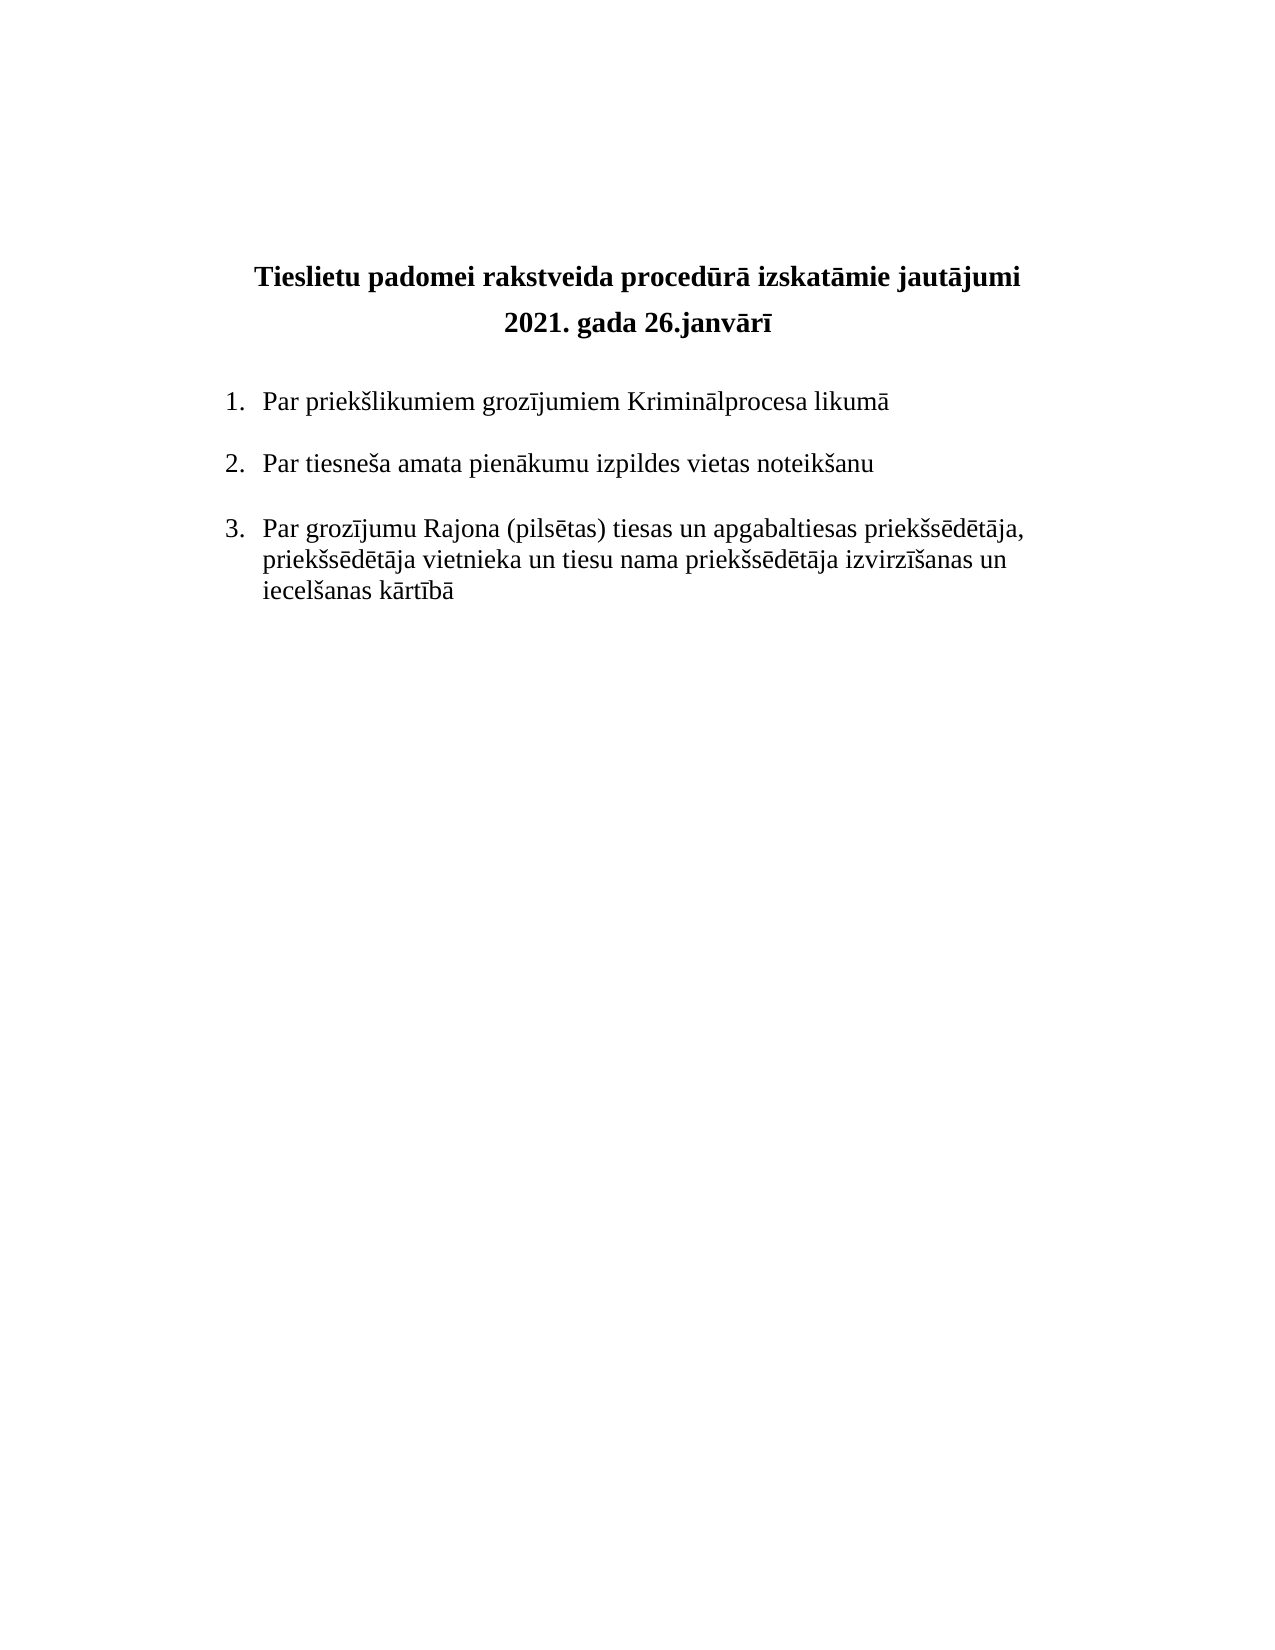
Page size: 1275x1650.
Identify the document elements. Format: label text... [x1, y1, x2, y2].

list Par tiesneša amata pienākumu izpildes vietas noteikšanu [225, 447, 1087, 478]
list Par priekšlikumiem grozījumiem Kriminālprocesa likumā [225, 385, 1087, 416]
text Tieslietu padomei rakstveida procedūrā izskatāmie jautājumi [187, 259, 1087, 293]
text 2021. gada 26.janvārī [187, 306, 1087, 339]
list Par grozījumu Rajona (pilsētas) tiesas un apgabaltiesas priekšsēdētāja, priekšsēdētāja vietnieka un tiesu nama priekšsēdētāja izvirzīšanas un iecelšanas kārtībā [225, 512, 1087, 605]
